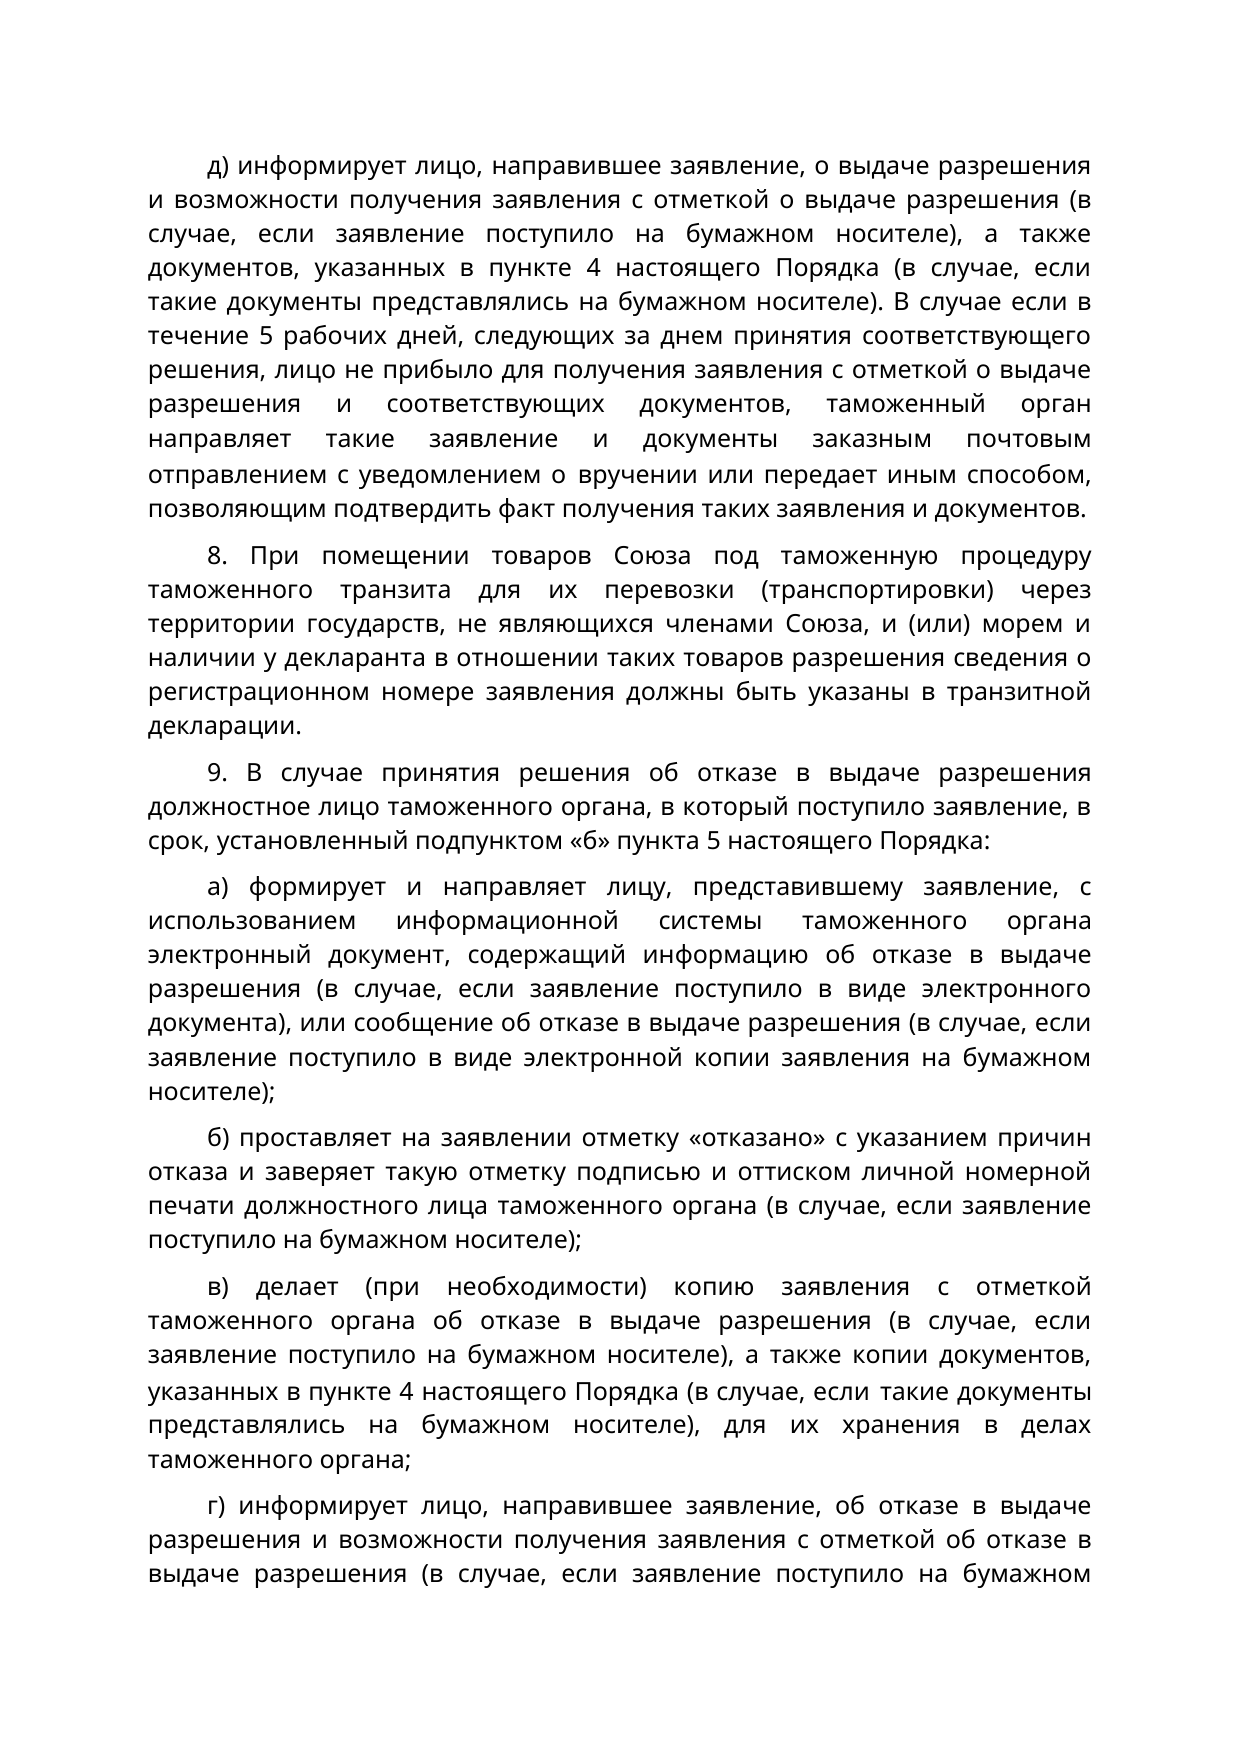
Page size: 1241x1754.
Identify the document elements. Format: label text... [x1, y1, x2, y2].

text б) проставляет на заявлении отметку «отказано» с указанием причин отказа и заверяет такую отметку подписью и оттиском личной номерной печати должностного лица таможенного органа (в случае, если заявление поступило на бумажном носителе); [148, 1120, 1092, 1256]
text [148, 1488, 1092, 1590]
text в) делает (при необходимости) копию заявления с отметкой таможенного органа об отказе в выдаче разрешения (в случае, если заявление поступило на бумажном носителе), а также копии документов, указанных в пункте 4 настоящего Порядка (в случае, если такие документы представлялись на бумажном носителе), для их хранения в делах таможенного органа; [148, 1268, 1092, 1475]
text 9. В случае принятия решения об отказе в выдаче разрешения должностное лицо таможенного органа, в который поступило заявление, в срок, установленный подпунктом «б» пункта 5 настоящего Порядка: [148, 754, 1092, 856]
text 8. При помещении товаров Союза под таможенную процедуру таможенного транзита для их перевозки (транспортировки) через территории государств, не являющихся членами Союза, и (или) морем и наличии у декларанта в отношении таких товаров разрешения сведения о регистрационном номере заявления должны быть указаны в транзитной декларации. [148, 537, 1092, 742]
text д) информирует лицо, направившее заявление, о выдаче разрешения и возможности получения заявления с отметкой о выдаче разрешения (в случае, если заявление поступило на бумажном носителе), а также документов, указанных в пункте 4 настоящего Порядка (в случае, если такие документы представлялись на бумажном носителе). В случае если в течение 5 рабочих дней, следующих за днем принятия соответствующего решения, лицо не прибыло для получения заявления с отметкой о выдаче разрешения и соответствующих документов, таможенный орган направляет такие заявление и документы заказным почтовым отправлением с уведомлением о вручении или передает иным способом, позволяющим подтвердить факт получения таких заявления и документов. [148, 148, 1092, 525]
text а) формирует и направляет лицу, представившему заявление, с использованием информационной системы таможенного органа электронный документ, содержащий информацию об отказе в выдаче разрешения (в случае, если заявление поступило в виде электронного документа), или сообщение об отказе в выдаче разрешения (в случае, если заявление поступило в виде электронной копии заявления на бумажном носителе); [148, 869, 1092, 1107]
